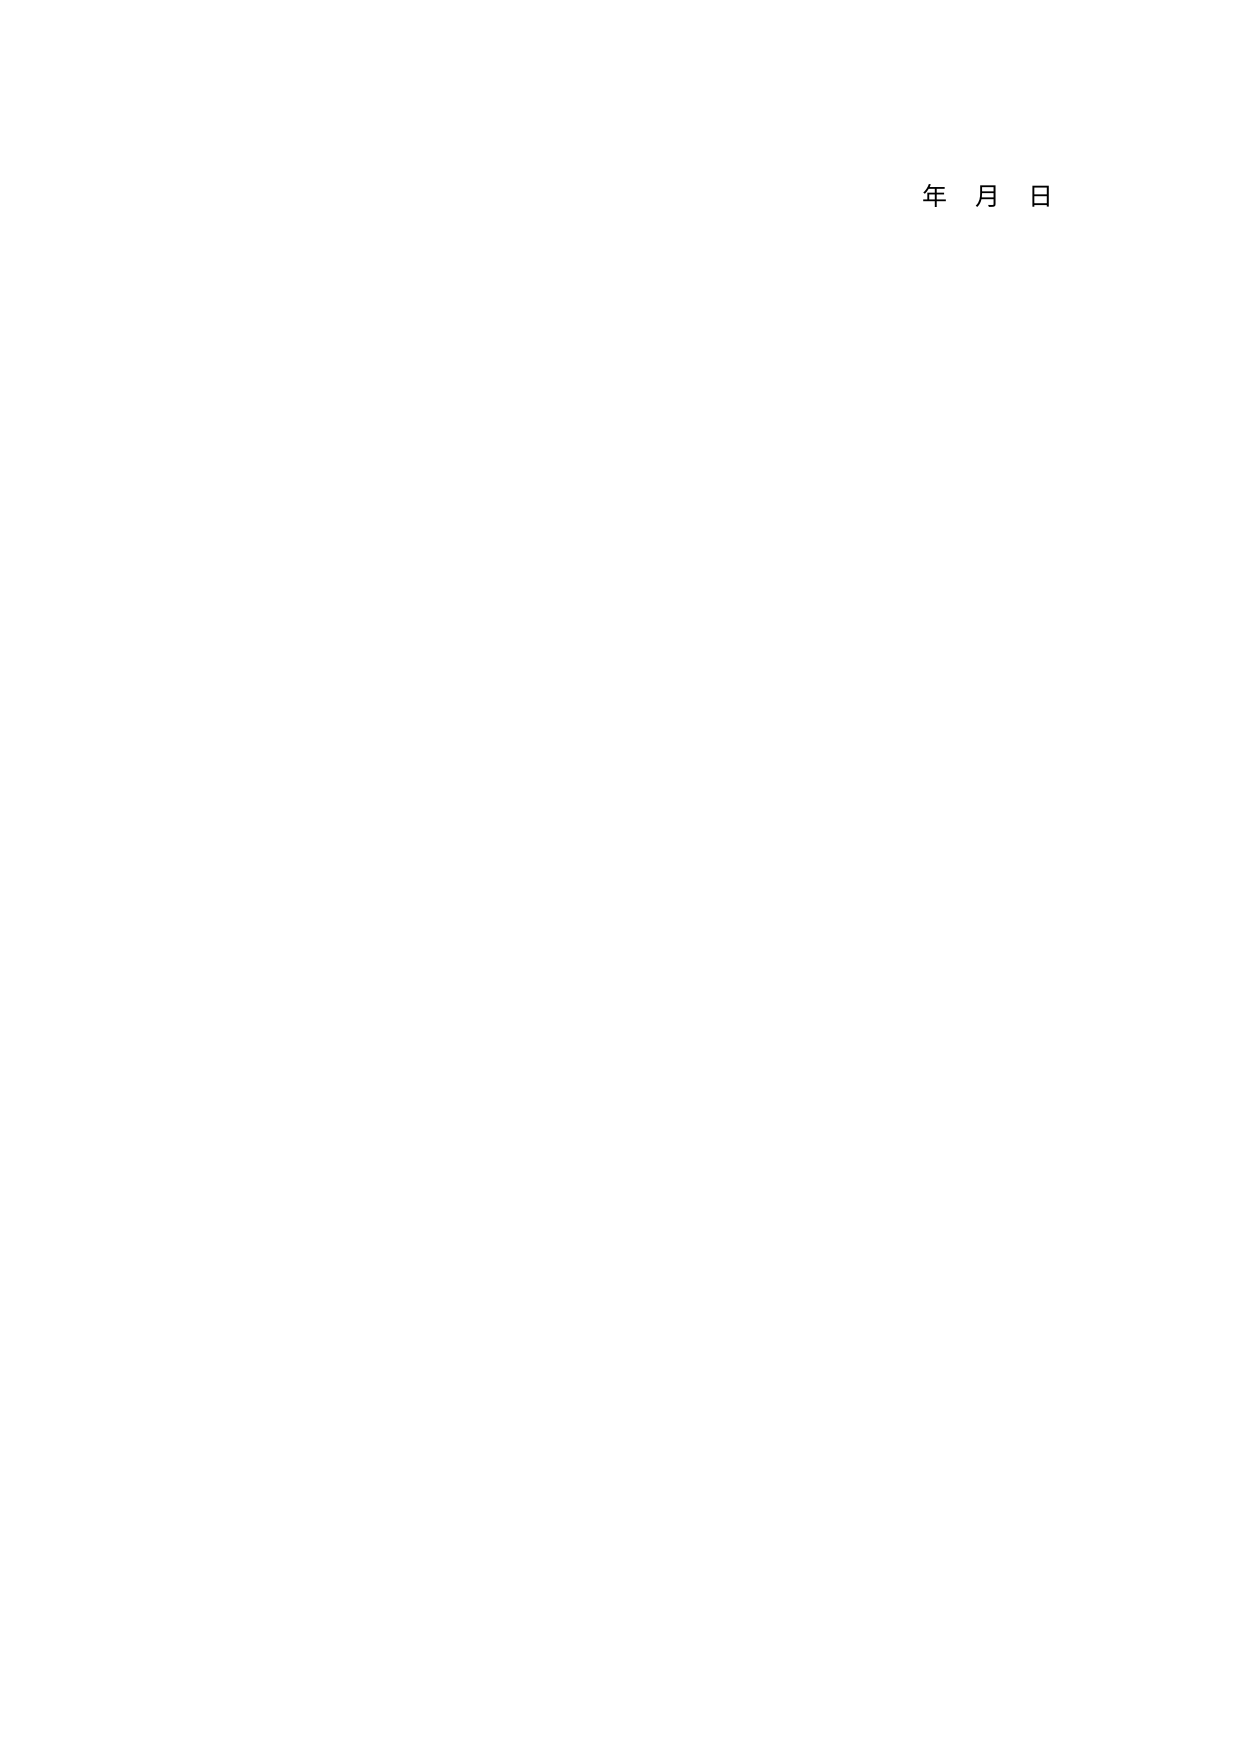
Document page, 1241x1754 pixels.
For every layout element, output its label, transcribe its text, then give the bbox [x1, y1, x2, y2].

text 年 月 日 [187, 162, 1053, 227]
